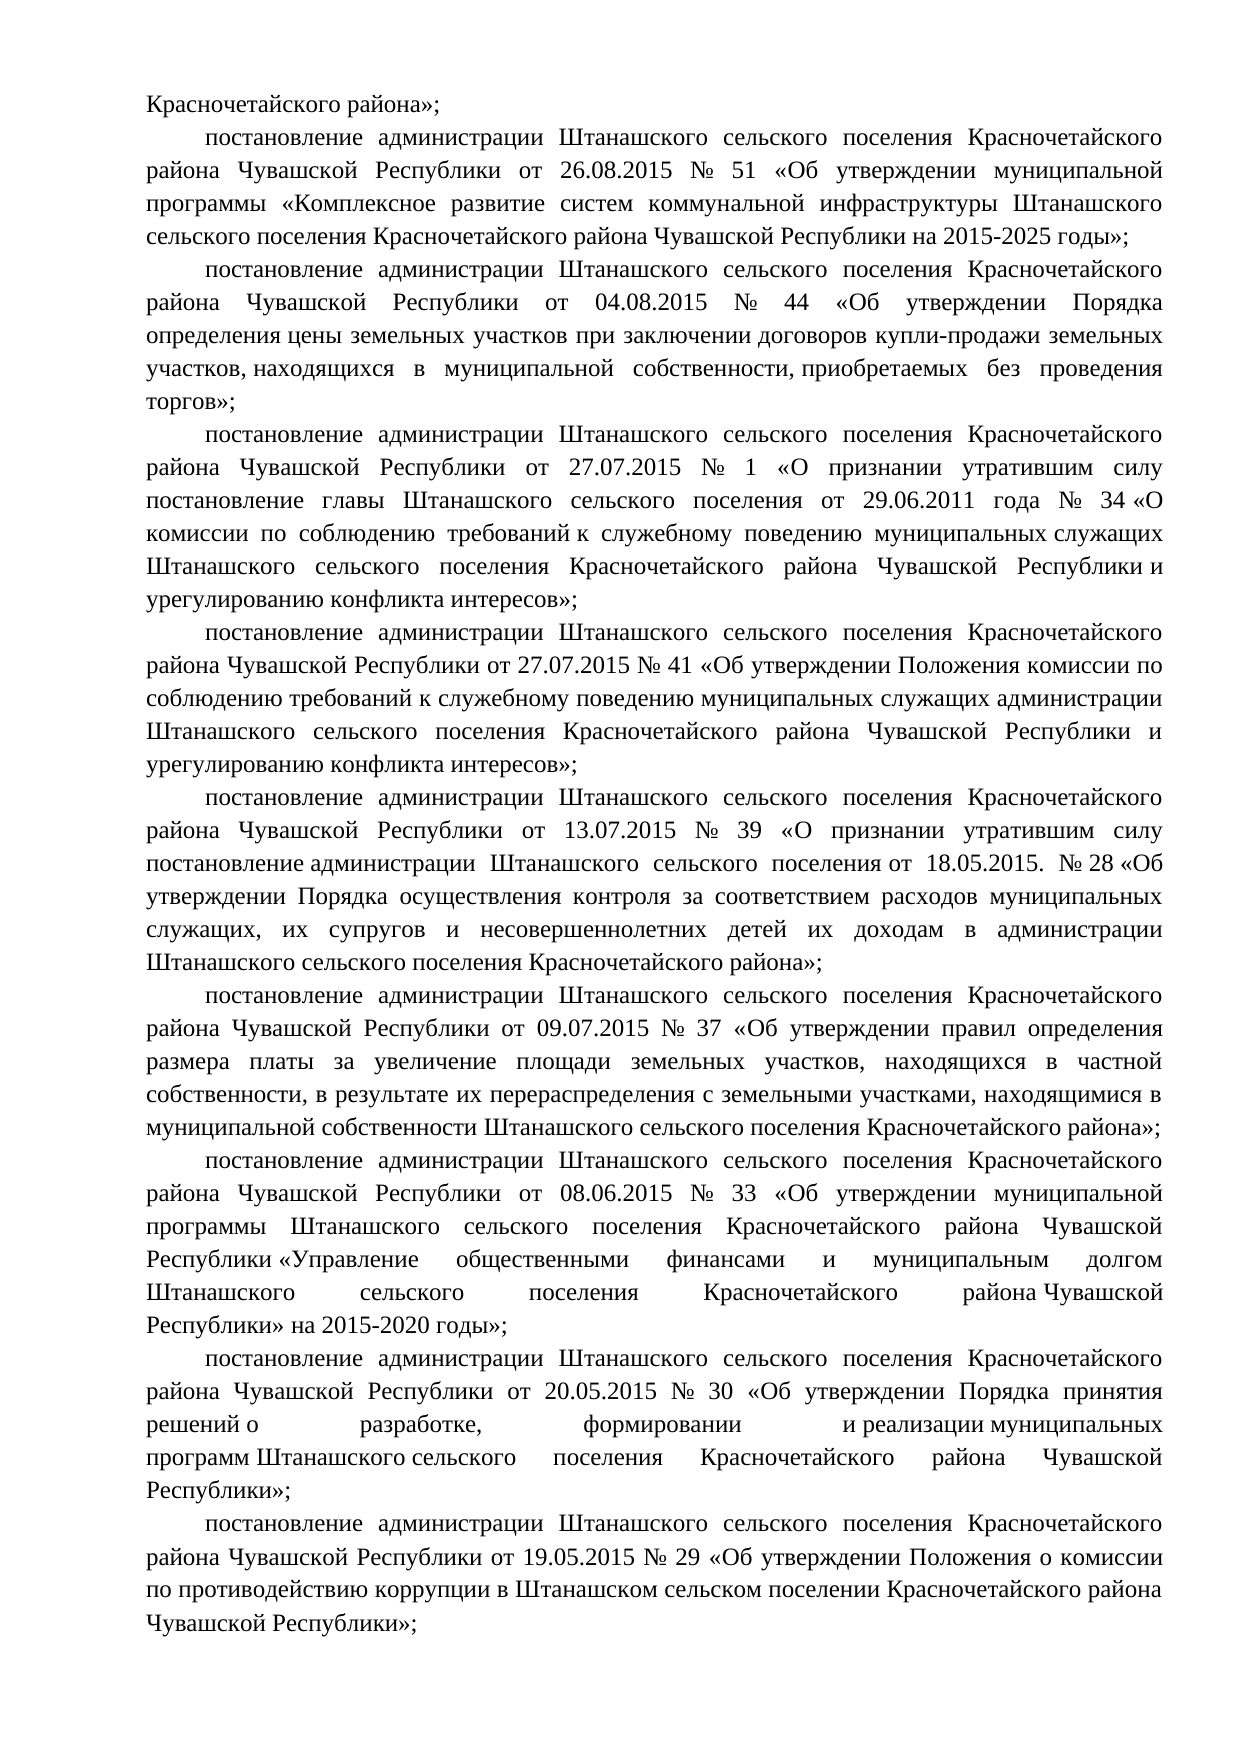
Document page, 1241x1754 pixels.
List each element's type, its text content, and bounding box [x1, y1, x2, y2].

text постановление администрации Штанашского сельского поселения Красночетайского района Чувашской Республики от 09.07.2015 № 37 «Об утверждении правил определения размера платы за увеличение площади земельных участков, находящихся в частной собственности, в результате их перераспределения с земельными участками, находящимися в муниципальной собственности Штанашского сельского поселения Красночетайского района»; [146, 980, 1163, 1141]
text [146, 89, 1163, 117]
text постановление администрации Штанашского сельского поселения Красночетайского района Чувашской Республики от 04.08.2015 № 44 «Об утверждении Порядка определения цены земельных участков при заключении договоров купли-продажи земельных участков, находящихся в муниципальной собственности, приобретаемых без проведения торгов»; [146, 254, 1163, 414]
text постановление администрации Штанашского сельского поселения Красночетайского района Чувашской Республики от 27.07.2015 № 1 «О признании утратившим силу постановление главы Штанашского сельского поселения от 29.06.2011 года № 34 «О комиссии по соблюдению требований к служебному поведению муниципальных служащих Штанашского сельского поселения Красночетайского района Чувашской Республики и урегулированию конфликта интересов»; [146, 419, 1163, 613]
text постановление администрации Штанашского сельского поселения Красночетайского района Чувашской Республики от 20.05.2015 № 30 «Об утверждении Порядка принятия решений о разработке, формировании и реализации муниципальных программ Штанашского сельского поселения Красночетайского района Чувашской Республики»; [146, 1343, 1163, 1504]
text постановление администрации Штанашского сельского поселения Красночетайского района Чувашской Республики от 27.07.2015 № 41 «Об утверждении Положения комиссии по соблюдению требований к служебному поведению муниципальных служащих администрации Штанашского сельского поселения Красночетайского района Чувашской Республики и урегулированию конфликта интересов»; [146, 617, 1163, 778]
text постановление администрации Штанашского сельского поселения Красночетайского района Чувашской Республики от 26.08.2015 № 51 «Об утверждении муниципальной программы «Комплексное развитие систем коммунальной инфраструктуры Штанашского сельского поселения Красночетайского района Чувашской Республики на 2015-2025 годы»; [146, 122, 1163, 249]
text постановление администрации Штанашского сельского поселения Красночетайского района Чувашской Республики от 13.07.2015 № 39 «О признании утратившим силу постановление администрации Штанашского сельского поселения от 18.05.2015. № 28 «Об утверждении Порядка осуществления контроля за соответствием расходов муниципальных служащих, их супругов и несовершеннолетних детей их доходам в администрации Штанашского сельского поселения Красночетайского района»; [146, 782, 1163, 976]
text постановление администрации Штанашского сельского поселения Красночетайского района Чувашской Республики от 19.05.2015 № 29 «Об утверждении Положения о комиссии по противодействию коррупции в Штанашском сельском поселении Красночетайского района Чувашской Республики»; [146, 1508, 1163, 1636]
text постановление администрации Штанашского сельского поселения Красночетайского района Чувашской Республики от 08.06.2015 № 33 «Об утверждении муниципальной программы Штанашского сельского поселения Красночетайского района Чувашской Республики «Управление общественными финансами и муниципальным долгом Штанашского сельского поселения Красночетайского района Чувашской Республики» на 2015-2020 годы»; [146, 1145, 1163, 1339]
